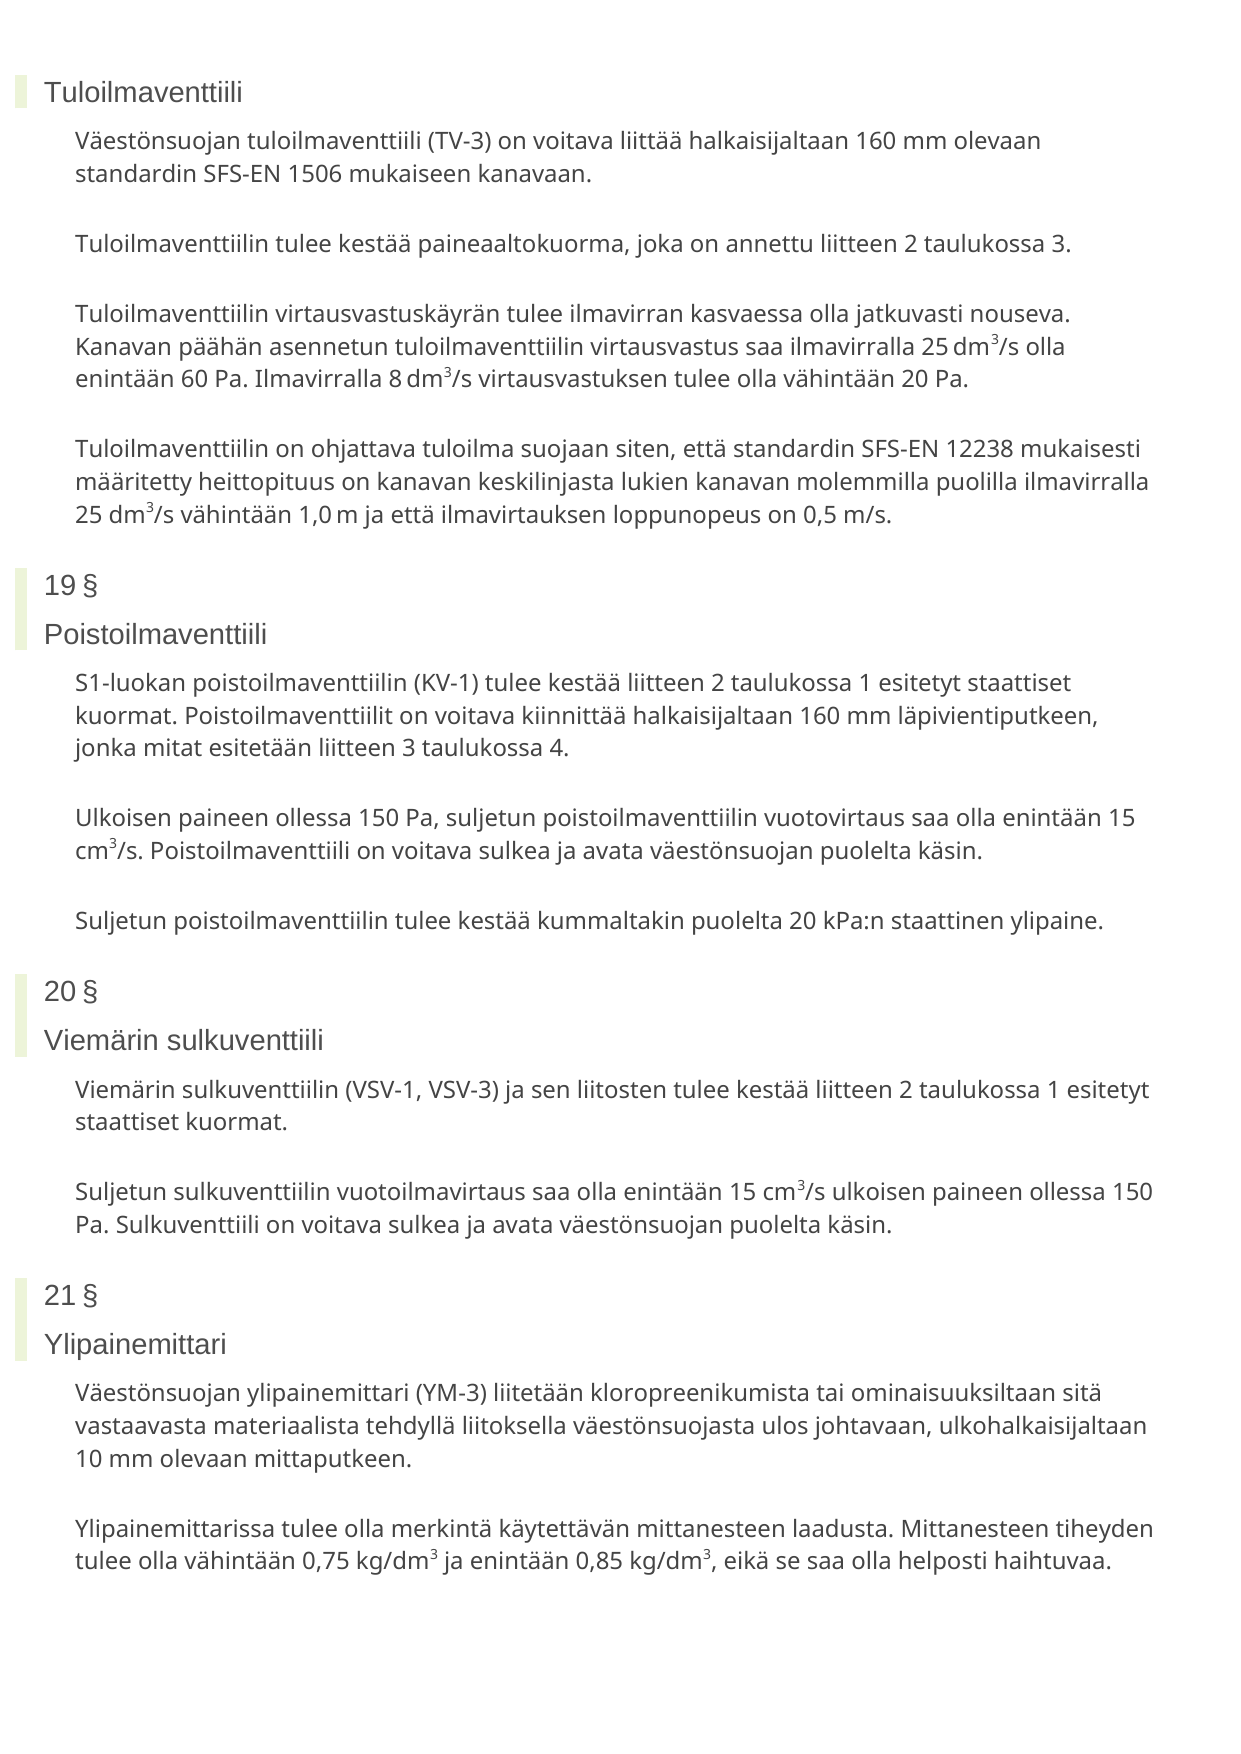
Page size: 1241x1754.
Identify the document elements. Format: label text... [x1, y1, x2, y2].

text 20 § [27, 974, 1165, 1008]
text Väestönsuojan tuloilmaventtiili (TV-3) on voitava liittää halkaisijaltaan 160 mm olevaan standardin SFS-EN 1506 mukaiseen kanavaan. [75, 124, 1165, 189]
text Tuloilmaventtiilin on ohjattava tuloilma suojaan siten, että standardin SFS-EN 12238 mukaisesti määritetty heittopituus on kanavan keskilinjasta lukien kanavan molemmilla puolilla ilmavirralla 25 dm3/s vähintään 1,0 m ja että ilmavirtauksen loppunopeus on 0,5 m/s. [75, 432, 1165, 530]
text 21 § [27, 1278, 1165, 1311]
text Ylipainemittari [27, 1327, 1165, 1361]
text Suljetun sulkuventtiilin vuotoilmavirtaus saa olla enintään 15 cm3/s ulkoisen paineen ollessa 150 Pa. Sulkuventtiili on voitava sulkea ja avata väestönsuojan puolelta käsin. [75, 1175, 1165, 1240]
text Viemärin sulkuventtiili [27, 1023, 1165, 1057]
text 19 § [27, 568, 1165, 601]
text Suljetun poistoilmaventtiilin tulee kestää kummaltakin puolelta 20 kPa:n staattinen ylipaine. [75, 904, 1165, 937]
text Väestönsuojan ylipainemittari (YM-3) liitetään kloropreenikumista tai ominaisuuksiltaan sitä vastaavasta materiaalista tehdyllä liitoksella väestönsuojasta ulos johtavaan, ulkohalkaisijaltaan 10 mm olevaan mittaputkeen. [75, 1376, 1165, 1474]
text Tuloilmaventtiili [27, 75, 1165, 108]
text Ylipainemittarissa tulee olla merkintä käytettävän mittanesteen laadusta. Mittanesteen tiheyden tulee olla vähintään 0,75 kg/dm3 ja enintään 0,85 kg/dm3, eikä se saa olla helposti haihtuvaa. [75, 1511, 1165, 1577]
text Viemärin sulkuventtiilin (VSV-1, VSV-3) ja sen liitosten tulee kestää liitteen 2 taulukossa 1 esitetyt staattiset kuormat. [75, 1072, 1165, 1138]
text Ulkoisen paineen ollessa 150 Pa, suljetun poistoilmaventtiilin vuotovirtaus saa olla enintään 15 cm3/s. Poistoilmaventtiili on voitava sulkea ja avata väestönsuojan puolelta käsin. [75, 801, 1165, 866]
text Poistoilmaventtiili [27, 617, 1165, 650]
text Tuloilmaventtiilin tulee kestää paineaaltokuorma, joka on annettu liitteen 2 taulukossa 3. [75, 227, 1165, 259]
text Tuloilmaventtiilin virtausvastuskäyrän tulee ilmavirran kasvaessa olla jatkuvasti nouseva. Kanavan päähän asennetun tuloilmaventtiilin virtausvastus saa ilmavirralla 25 dm3/s olla enintään 60 Pa. Ilmavirralla 8 dm3/s virtausvastuksen tulee olla vähintään 20 Pa. [75, 297, 1165, 395]
text S1-luokan poistoilmaventtiilin (KV-1) tulee kestää liitteen 2 taulukossa 1 esitetyt staattiset kuormat. Poistoilmaventtiilit on voitava kiinnittää halkaisijaltaan 160 mm läpivientiputkeen, jonka mitat esitetään liitteen 3 taulukossa 4. [75, 666, 1165, 764]
